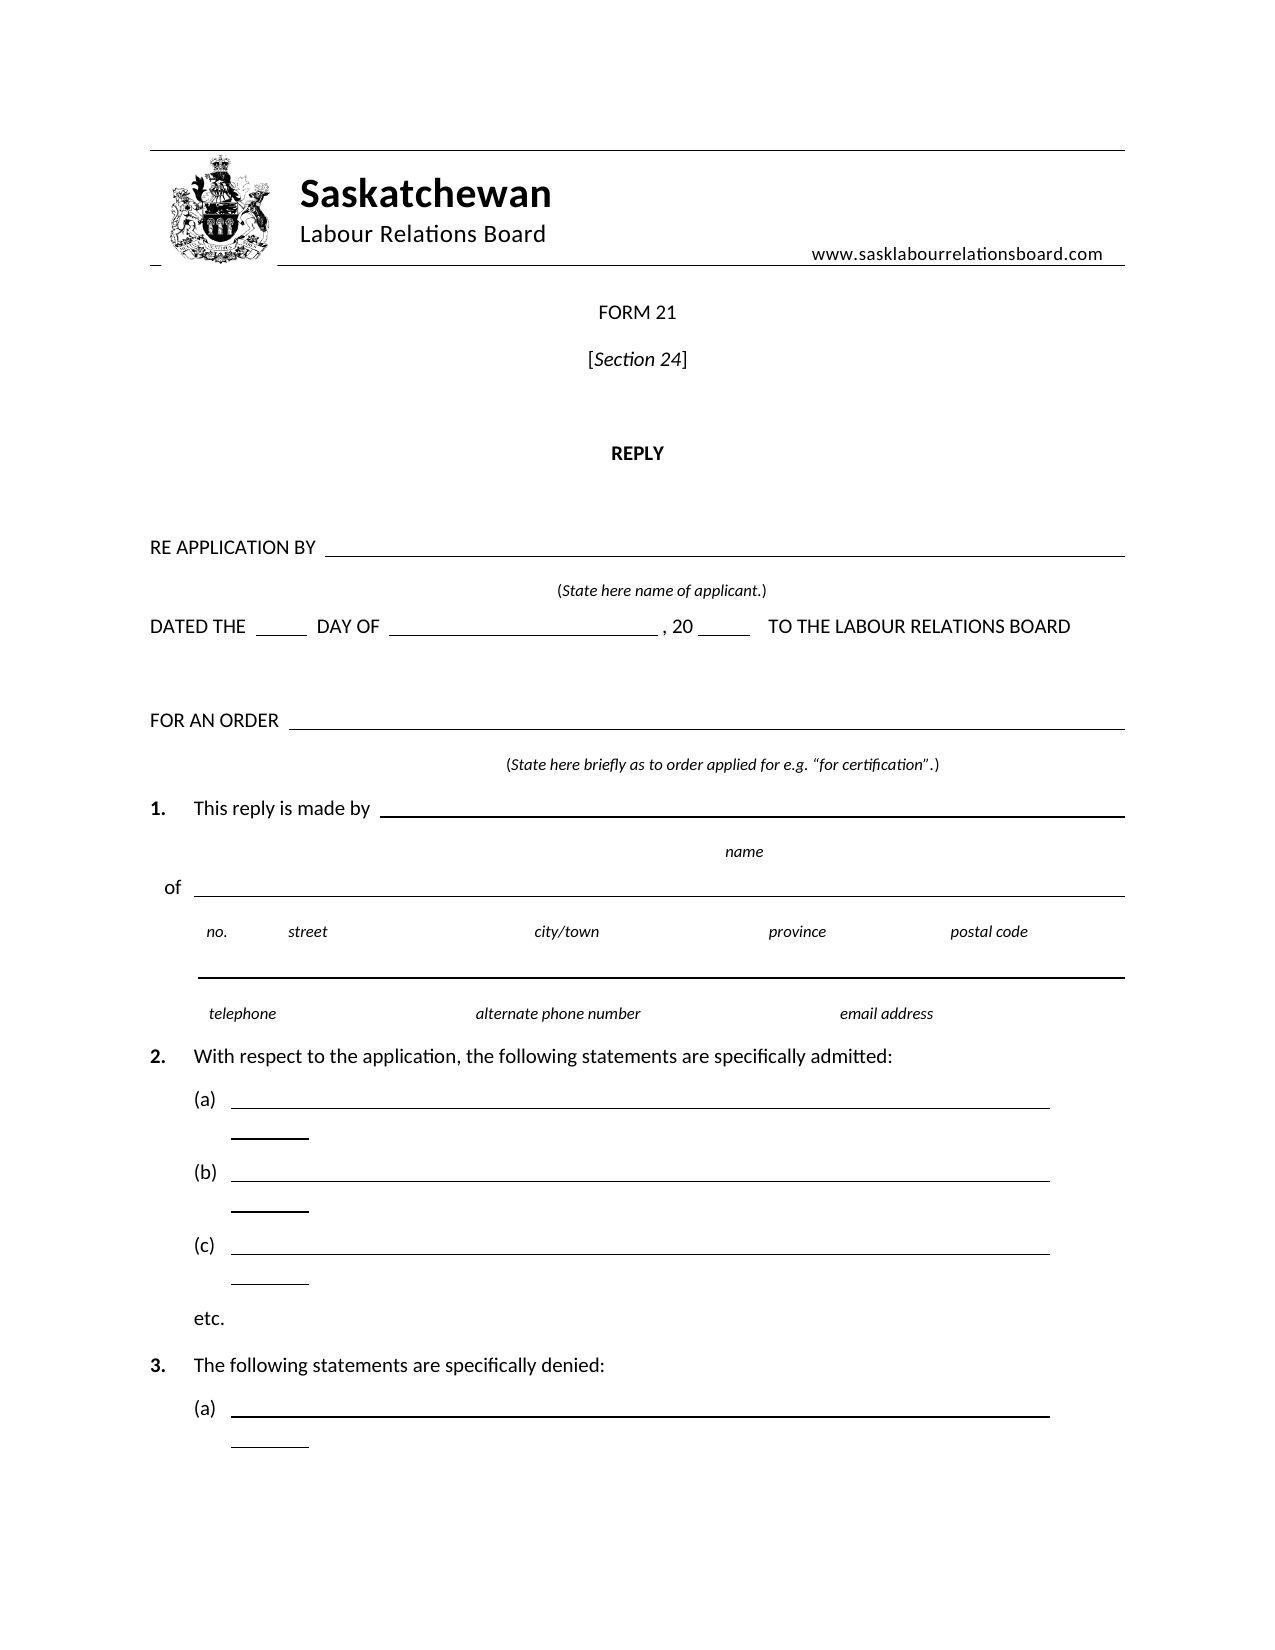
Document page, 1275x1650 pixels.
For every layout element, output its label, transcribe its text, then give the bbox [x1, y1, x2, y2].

text FOR AN ORDER [150, 707, 1125, 732]
text FORM 21 [150, 299, 1125, 325]
table_header [150, 151, 161, 265]
text of [150, 874, 1125, 899]
text (c) [193, 1232, 1125, 1288]
text 3. The following statements are specifically denied: [150, 1352, 1125, 1377]
table_header Saskatchewan Labour Relations Board [289, 151, 800, 265]
text (b) [193, 1159, 1125, 1215]
table_header www.sasklabourrelationsboard.com [800, 151, 1125, 265]
text telephone alternate phone number email address [150, 1003, 1125, 1023]
text DATED THE DAY OF , 20 TO THE LABOUR RELATIONS BOARD [150, 613, 1125, 639]
table_header [278, 151, 288, 265]
text (a) [193, 1086, 1125, 1142]
text (State here name of applicant.) [150, 581, 1125, 601]
text no. street city/town province postal code [150, 921, 1125, 941]
text name [150, 842, 1125, 862]
text (State here briefly as to order applied for e.g. “for certification”.) [150, 754, 1125, 774]
text 2. With respect to the application, the following statements are specifically admitted: [150, 1044, 1125, 1069]
text (a) [193, 1395, 1125, 1450]
text [Section 24] [150, 346, 1125, 372]
text RE APPLICATION BY [150, 534, 1125, 559]
text etc. [193, 1305, 1125, 1331]
text 1. This reply is made by [150, 795, 1125, 820]
text REPLY [150, 440, 1125, 466]
